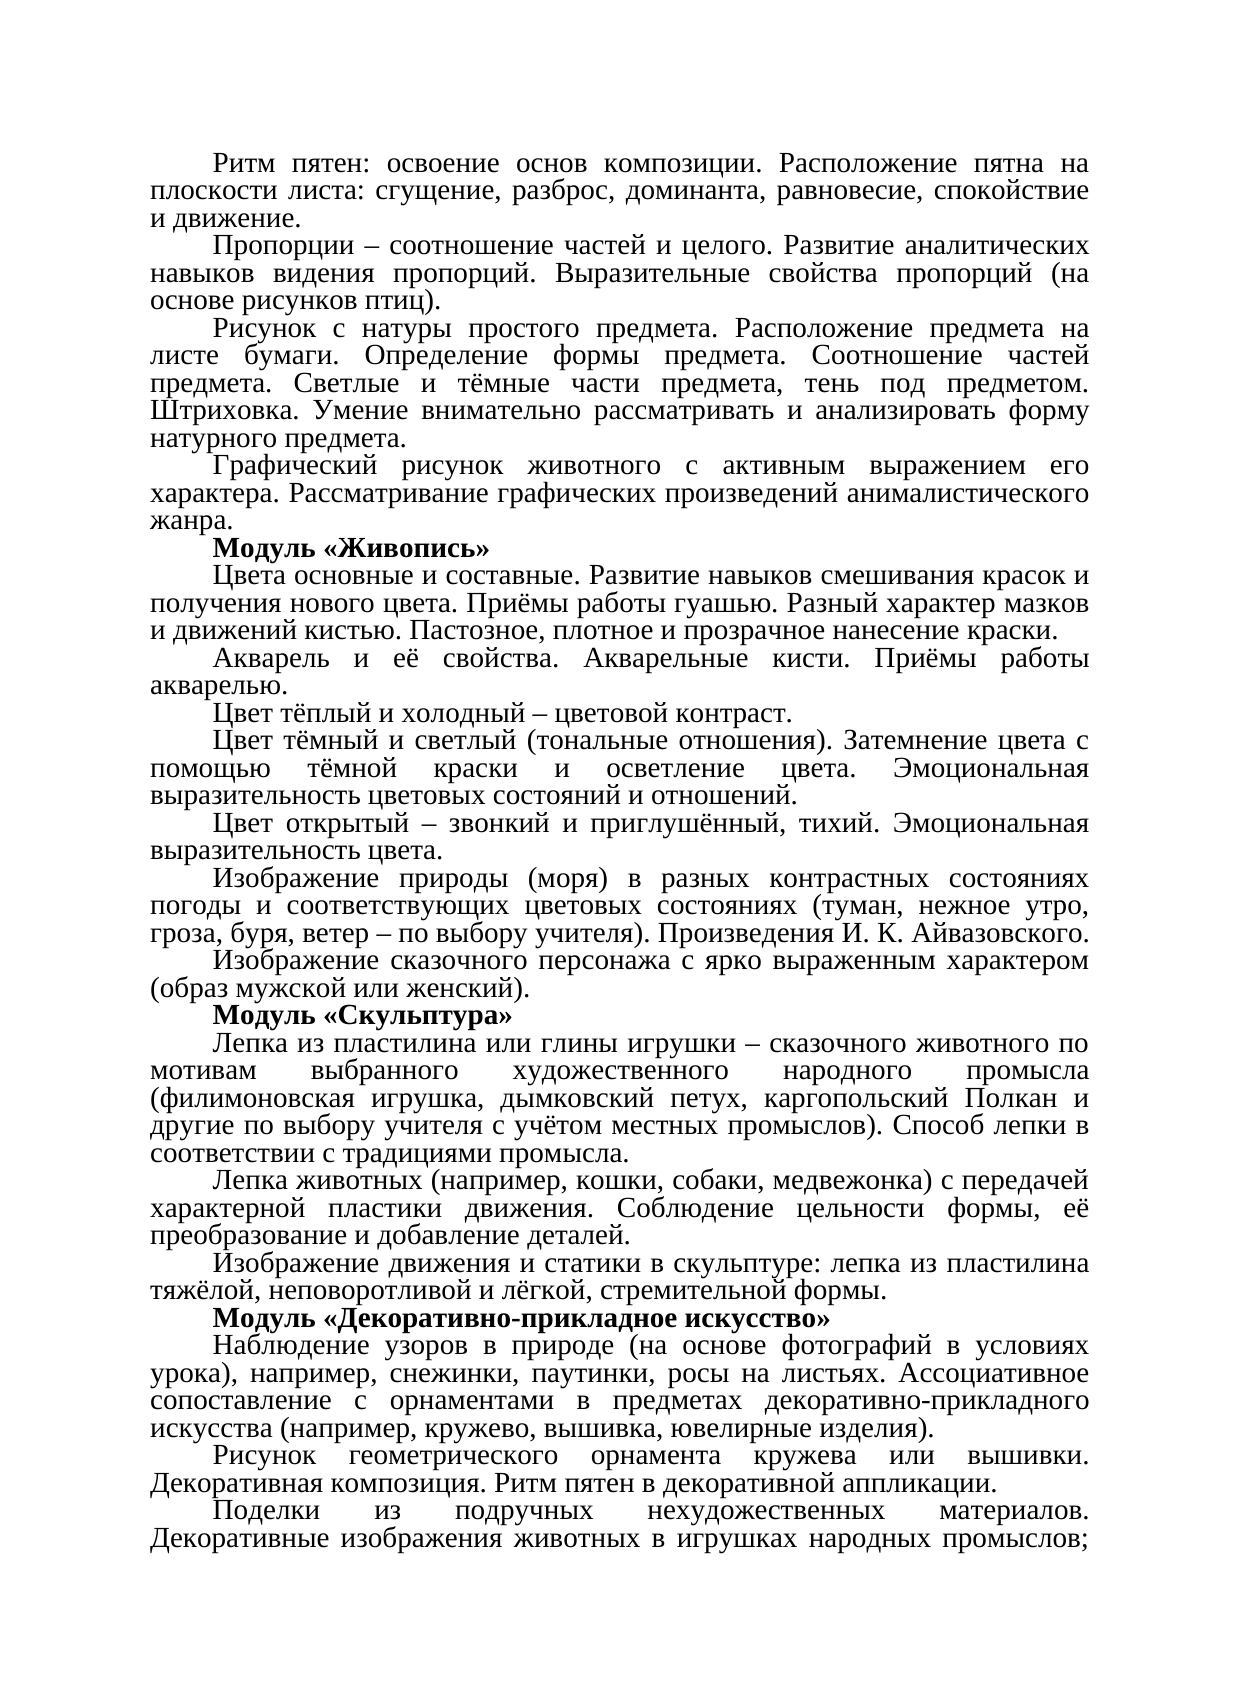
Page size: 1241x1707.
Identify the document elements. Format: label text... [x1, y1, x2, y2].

text Рисунок геометрического орнамента кружева или вышивки. Декоративная композиция. Ритм пятен в декоративной аппликации. [150, 1442, 1090, 1497]
text Цвет тёмный и светлый (тональные отношения). Затемнение цвета с помощью тёмной краски и осветление цвета. Эмоциональная выразительность цветовых состояний и отношений. [150, 727, 1090, 810]
text Пропорции – соотношение частей и целого. Развитие аналитических навыков видения пропорций. Выразительные свойства пропорций (на основе рисунков птиц). [150, 232, 1090, 315]
text Цвет открытый – звонкий и приглушённый, тихий. Эмоциональная выразительность цвета. [150, 810, 1090, 865]
text Изображение сказочного персонажа с ярко выраженным характером (образ мужской или женский). [150, 947, 1090, 1002]
text Модуль «Живопись» [150, 535, 1090, 562]
text Рисунок с натуры простого предмета. Расположение предмета на листе бумаги. Определение формы предмета. Соотношение частей предмета. Светлые и тёмные части предмета, тень под предметом. Штриховка. Умение внимательно рассматривать и анализировать форму натурного предмета. [150, 315, 1090, 452]
text Наблюдение узоров в природе (на основе фотографий в условиях урока), например, снежинки, паутинки, росы на листьях. Ассоциативное сопоставление с орнаментами в предметах декоративно-прикладного искусства (например, кружево, вышивка, ювелирные изделия). [150, 1332, 1090, 1442]
text Лепка животных (например, кошки, собаки, медвежонка) с передачей характерной пластики движения. Соблюдение цельности формы, её преобразование и добавление деталей. [150, 1167, 1090, 1250]
text Цвета основные и составные. Развитие навыков смешивания красок и получения нового цвета. Приёмы работы гуашью. Разный характер мазков и движений кистью. Пастозное, плотное и прозрачное нанесение краски. [150, 562, 1090, 645]
text Акварель и её свойства. Акварельные кисти. Приёмы работы акварелью. [150, 645, 1090, 700]
text Модуль «Скульптура» [150, 1002, 1090, 1030]
text Цвет тёплый и холодный – цветовой контраст. [150, 700, 1090, 727]
text Ритм пятен: освоение основ композиции. Расположение пятна на плоскости листа: сгущение, разброс, доминанта, равновесие, спокойствие и движение. [150, 150, 1090, 232]
text Изображение движения и статики в скульптуре: лепка из пластилина тяжёлой, неповоротливой и лёгкой, стремительной формы. [150, 1250, 1090, 1305]
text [150, 1497, 1090, 1552]
text Лепка из пластилина или глины игрушки – сказочного животного по мотивам выбранного художественного народного промысла (филимоновская игрушка, дымковский петух, каргопольский Полкан и другие по выбору учителя с учётом местных промыслов). Способ лепки в соответствии с традициями промысла. [150, 1030, 1090, 1167]
text Изображение природы (моря) в разных контрастных состояниях погоды и соответствующих цветовых состояниях (туман, нежное утро, гроза, буря, ветер – по выбору учителя). Произведения И. К. Айвазовского. [150, 865, 1090, 947]
text Модуль «Декоративно-прикладное искусство» [150, 1305, 1090, 1332]
text Графический рисунок животного с активным выражением его характера. Рассматривание графических произведений анималистического жанра. [150, 452, 1090, 535]
